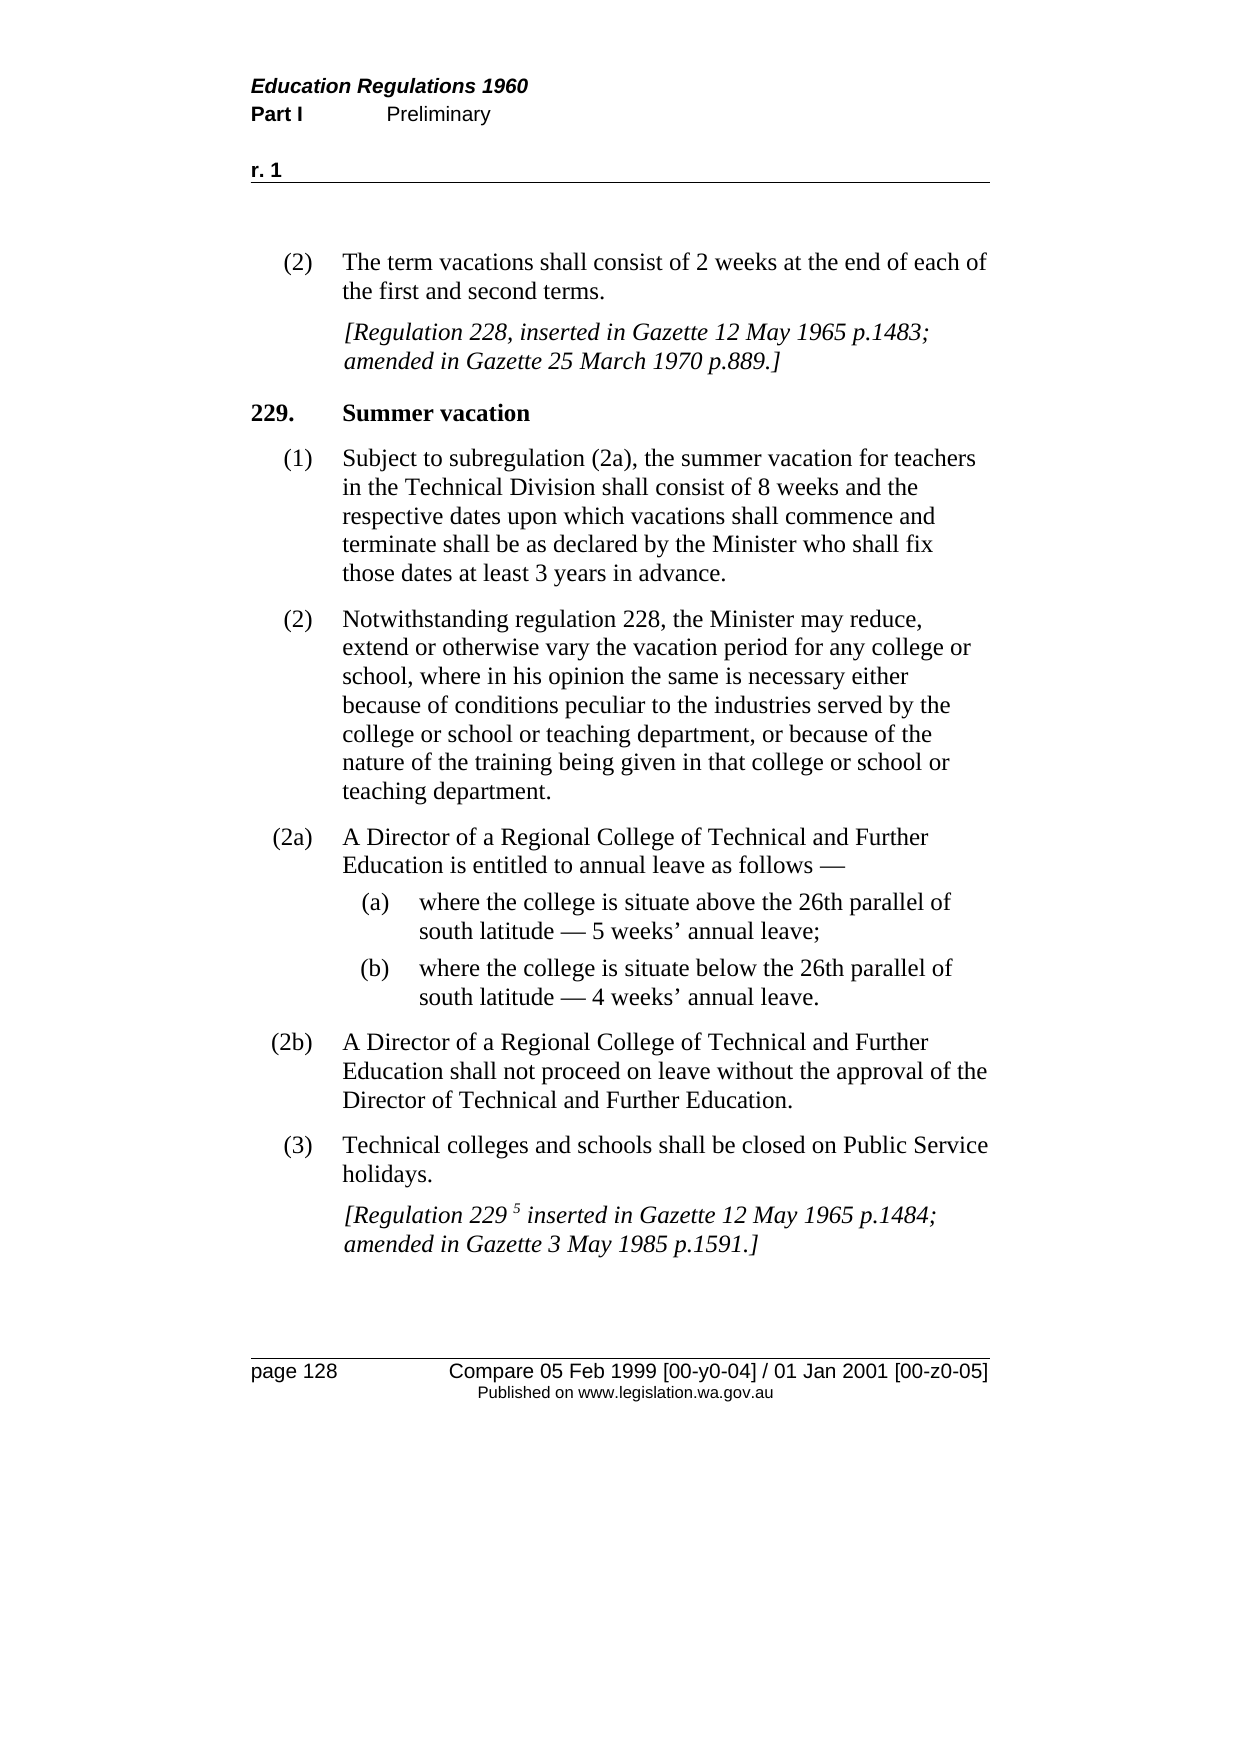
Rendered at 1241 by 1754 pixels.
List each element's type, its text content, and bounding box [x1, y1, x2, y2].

text [Regulation 228, inserted in Gazette 12 May 1965 p.1483; amended in Gazette 25 March 1970 p.889.] [251, 317, 990, 375]
text (b) where the college is situate below the 26th parallel of south latitude — 4 weeks’ annual leave. [251, 953, 990, 1011]
subtitle 229. Summer vacation [251, 398, 990, 427]
text (2a) A Director of a Regional College of Technical and Further Education is entitled to annual leave as follows — [251, 822, 990, 879]
text (2) Notwithstanding regulation 228, the Minister may reduce, extend or otherwise vary the vacation period for any college or school, where in his opinion the same is necessary either because of conditions peculiar to the industries served by the college or school or teaching department, or because of the nature of the training being given in that college or school or teaching department. [251, 604, 990, 805]
text (2b) A Director of a Regional College of Technical and Further Education shall not proceed on leave without the approval of the Director of Technical and Further Education. [251, 1027, 990, 1114]
text (1) Subject to subregulation (2a), the summer vacation for teachers in the Technical Division shall consist of 8 weeks and the respective dates upon which vacations shall commence and terminate shall be as declared by the Minister who shall fix those dates at least 3 years in advance. [251, 443, 990, 587]
text (2) The term vacations shall consist of 2 weeks at the end of each of the first and second terms. [251, 247, 990, 305]
text [Regulation 229 5 inserted in Gazette 12 May 1965 p.1484; amended in Gazette 3 May 1985 p.1591.] [251, 1200, 990, 1258]
text (a) where the college is situate above the 26th parallel of south latitude — 5 weeks’ annual leave; [251, 887, 990, 945]
text (3) Technical colleges and schools shall be closed on Public Service holidays. [251, 1130, 990, 1188]
